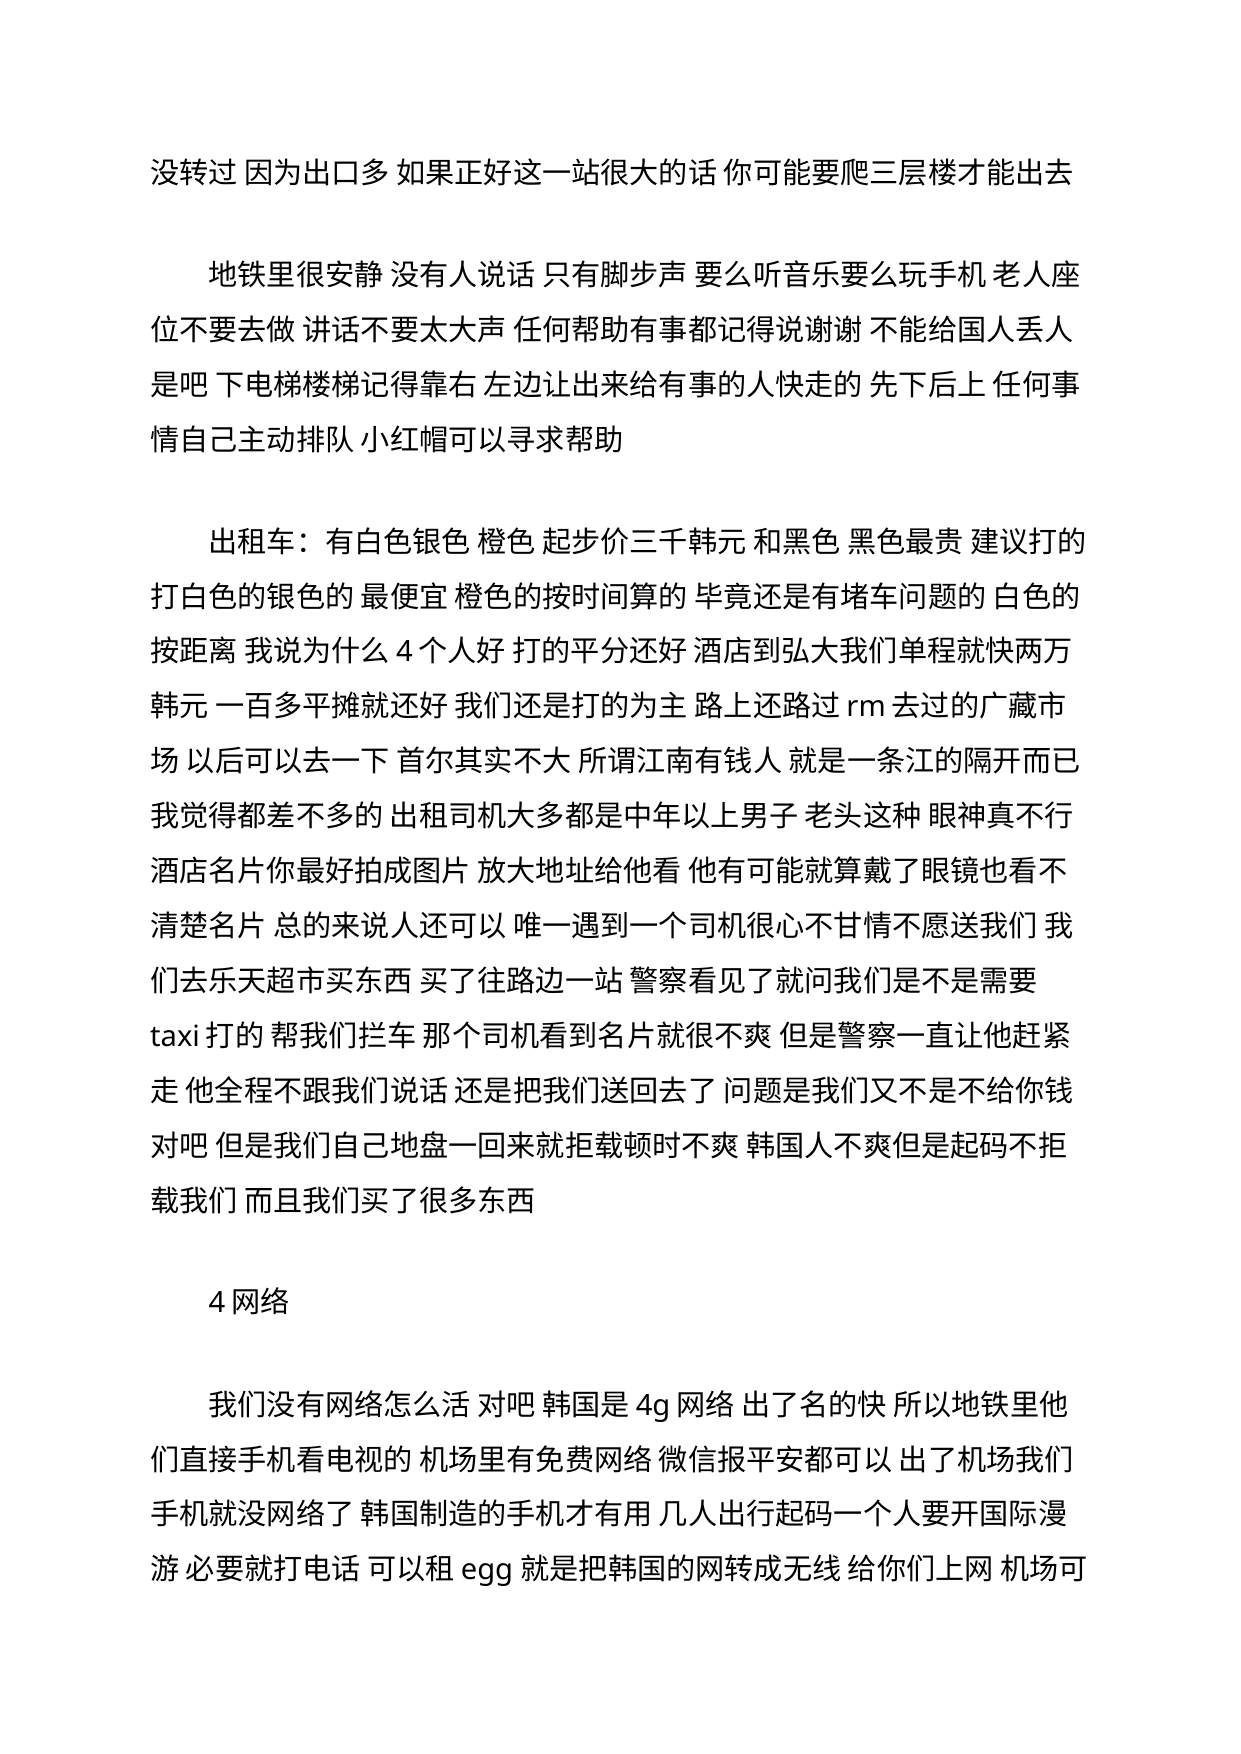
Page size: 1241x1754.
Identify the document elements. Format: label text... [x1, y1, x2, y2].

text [150, 150, 1090, 192]
text 出租车：有白色银色 橙色 起步价三千韩元 和黑色 黑色最贵 建议打的打白色的银色的 最便宜 橙色的按时间算的 毕竟还是有堵车问题的 白色的按距离 我说为什么4个人好 打的平分还好 酒店到弘大我们单程就快两万韩元 一百多平摊就还好 我们还是打的为主 路上还路过rm去过的广藏市场 以后可以去一下 首尔其实不大 所谓江南有钱人 就是一条江的隔开而已 我觉得都差不多的 出租司机大多都是中年以上男子 老头这种 眼神真不行 酒店名片你最好拍成图片 放大地址给他看 他有可能就算戴了眼镜也看不清楚名片 总的来说人还可以 唯一遇到一个司机很心不甘情不愿送我们 我们去乐天超市买东西 买了往路边一站 警察看见了就问我们是不是需要taxi打的 帮我们拦车 那个司机看到名片就很不爽 但是警察一直让他赶紧走 他全程不跟我们说话 还是把我们送回去了 问题是我们又不是不给你钱 对吧 但是我们自己地盘一回来就拒载顿时不爽 韩国人不爽但是起码不拒载我们 而且我们买了很多东西 [150, 518, 1090, 1219]
text 4网络 [150, 1279, 1090, 1321]
text 地铁里很安静 没有人说话 只有脚步声 要么听音乐要么玩手机 老人座位不要去做 讲话不要太大声 任何帮助有事都记得说谢谢 不能给国人丢人是吧 下电梯楼梯记得靠右 左边让出来给有事的人快走的 先下后上 任何事情自己主动排队 小红帽可以寻求帮助 [150, 252, 1090, 459]
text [150, 1381, 1090, 1588]
